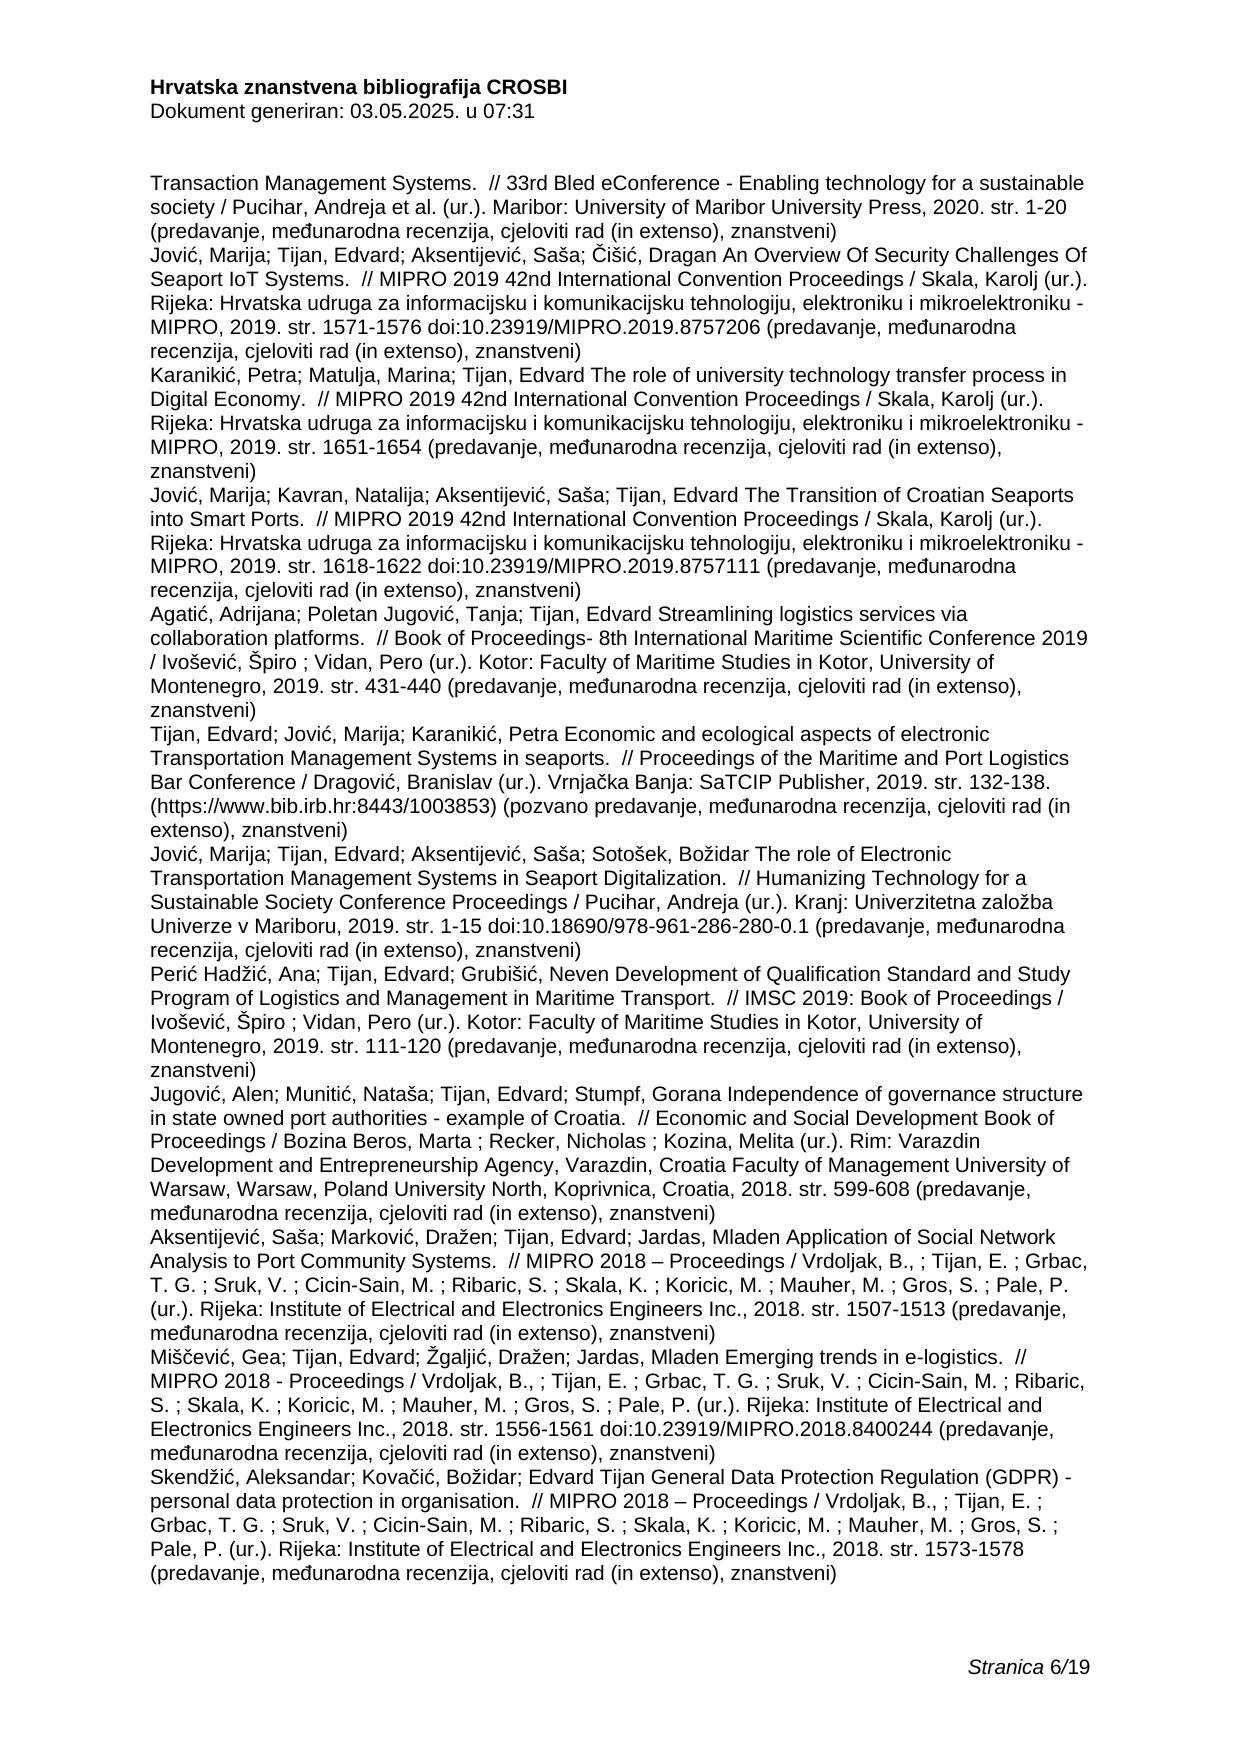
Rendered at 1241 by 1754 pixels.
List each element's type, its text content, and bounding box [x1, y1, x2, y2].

text Jović, Marija; Tijan, Edvard; Aksentijević, Saša; Čišić, Dragan [150, 243, 1090, 363]
text Aksentijević, Saša; Marković, Dražen; Tijan, Edvard; Jardas, Mladen [150, 1225, 1090, 1345]
text Jugović, Alen; Munitić, Nataša; Tijan, Edvard; Stumpf, Gorana [150, 1081, 1090, 1225]
text Jović, Marija; Tijan, Edvard; Aksentijević, Saša; Sotošek, Božidar [150, 842, 1090, 962]
text Perić Hadžić, Ana; Tijan, Edvard; Grubišić, Neven [150, 962, 1090, 1081]
text Karanikić, Petra; Matulja, Marina; Tijan, Edvard [150, 363, 1090, 482]
text Miščević, Gea; Tijan, Edvard; Žgaljić, Dražen; Jardas, Mladen [150, 1345, 1090, 1465]
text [150, 171, 1090, 243]
text Tijan, Edvard; Jović, Marija; Karanikić, Petra [150, 722, 1090, 842]
text Jović, Marija; Kavran, Natalija; Aksentijević, Saša; Tijan, Edvard [150, 482, 1090, 602]
text Agatić, Adrijana; Poletan Jugović, Tanja; Tijan, Edvard [150, 602, 1090, 722]
text Skendžić, Aleksandar; Kovačić, Božidar; Edvard Tijan [150, 1465, 1090, 1584]
